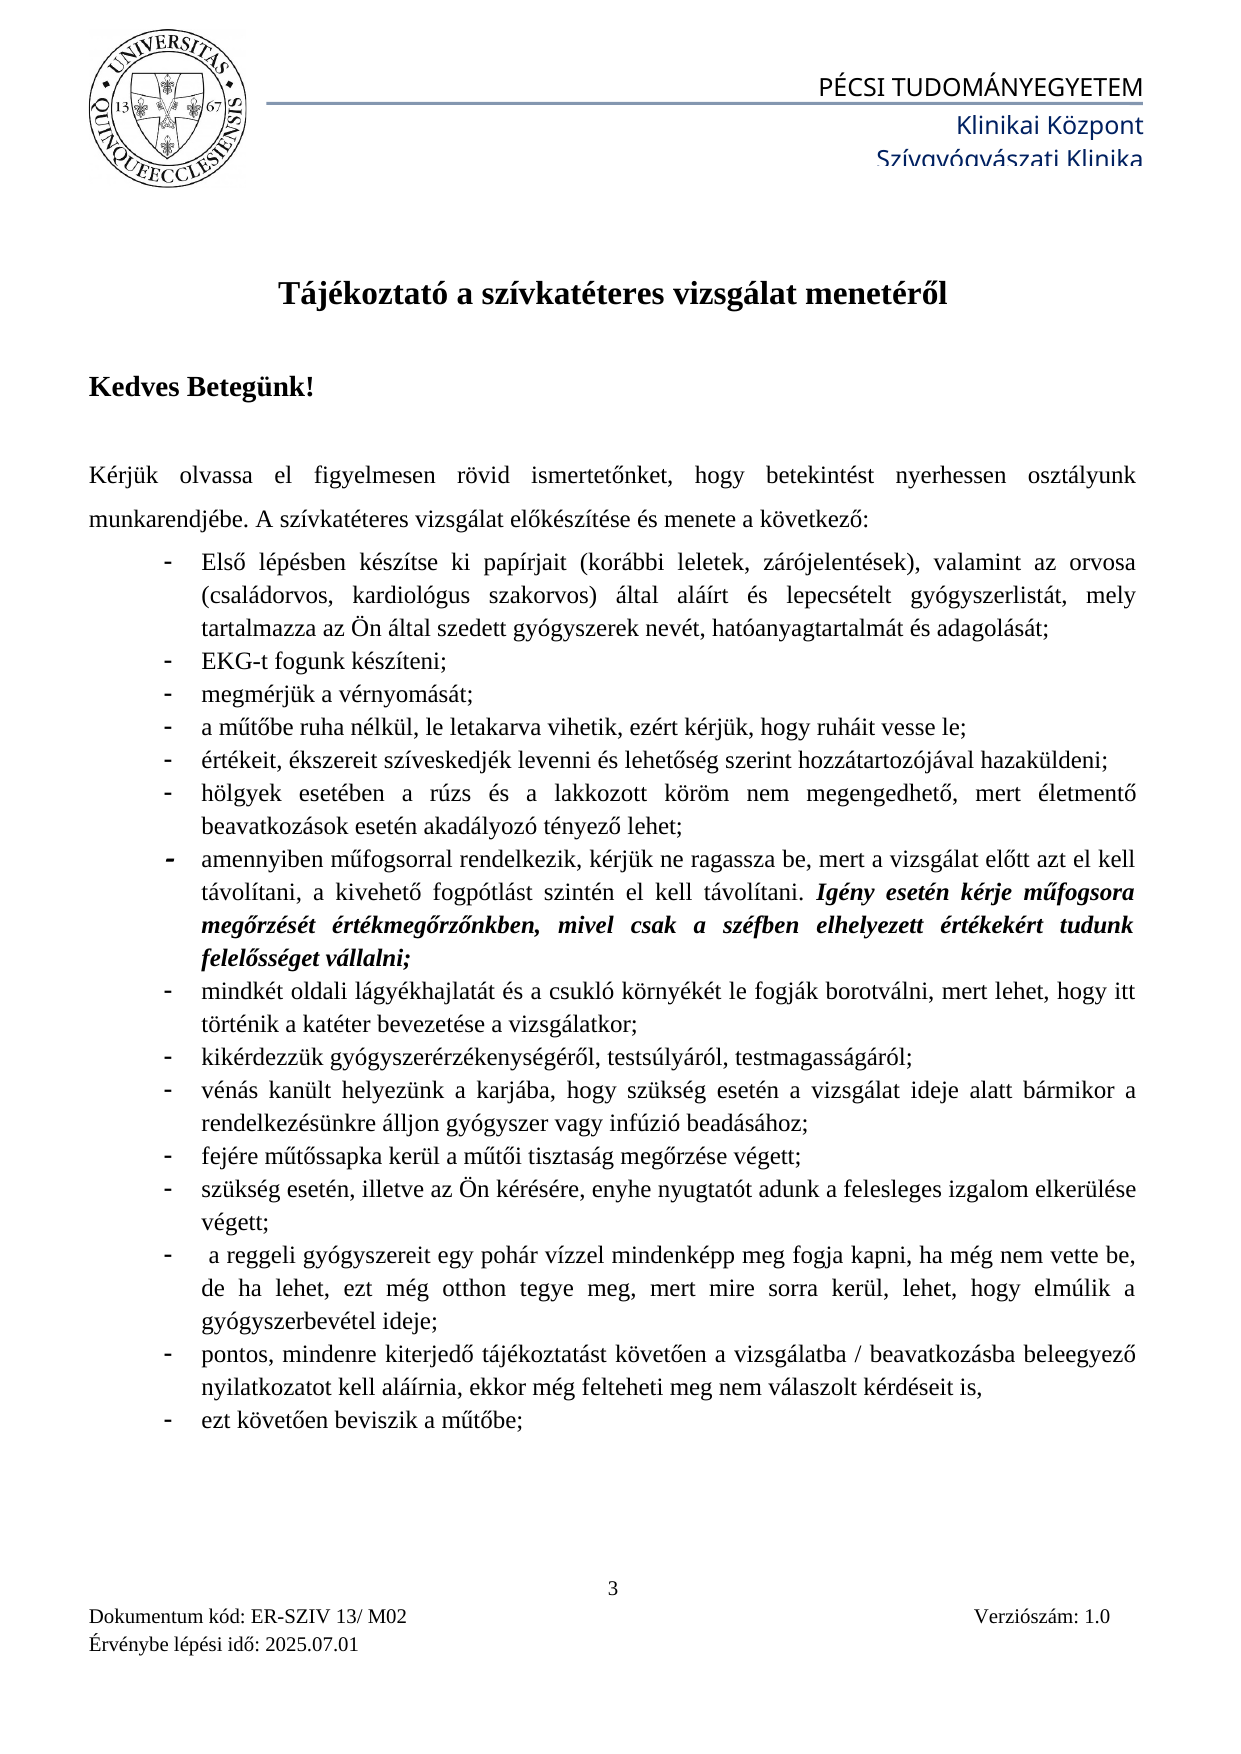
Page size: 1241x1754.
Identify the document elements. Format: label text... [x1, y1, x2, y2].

list megmérjük a vérnyomását; [164, 679, 1137, 708]
list Első lépésben készítse ki papírjait (korábbi leletek, zárójelentések), valamint az orvosa (családorvos, kardiológus szakorvos) által aláírt és lepecsételt gyógyszerlistát, mely tartalmazza az Ön által szedett gyógyszerek nevét, hatóanyagtartalmát és adagolását; [164, 547, 1137, 642]
list pontos, mindenre kiterjedő tájékoztatást követően a vizsgálatba / beavatkozásba beleegyező nyilatkozatot kell aláírnia, ekkor még felteheti meg nem válaszolt kérdéseit is, [164, 1339, 1137, 1401]
list a reggeli gyógyszereit egy pohár vízzel mindenképp meg fogja kapni, ha még nem vette be, de ha lehet, ezt még otthon tegye meg, mert mire sorra kerül, lehet, hogy elmúlik a gyógyszerbevétel ideje; [164, 1240, 1137, 1335]
list EKG-t fogunk készíteni; [164, 646, 1137, 674]
list kikérdezzük gyógyszerérzékenységéről, testsúlyáról, testmagasságáról; [164, 1042, 1137, 1071]
list vénás kanült helyezünk a karjába, hogy szükség esetén a vizsgálat ideje alatt bármikor a rendelkezésünkre álljon gyógyszer vagy infúzió beadásához; [164, 1075, 1137, 1137]
picture [88, 29, 247, 188]
list hölgyek esetében a rúzs és a lakkozott köröm nem megengedhető, mert életmentő beavatkozások esetén akadályozó tényező lehet; [164, 778, 1137, 840]
list amennyiben műfogsorral rendelkezik, kérjük ne ragassza be, mert a vizsgálat előtt azt el kell távolítani, a kivehető fogpótlást szintén el kell távolítani. Igény esetén kérje műfogsora megőrzését értékmegőrzőnkben, mivel csak a széfben elhelyezett értékekért tudunk felelősséget vállalni; [164, 844, 1137, 972]
list mindkét oldali lágyékhajlatát és a csukló környékét le fogják borotválni, mert lehet, hogy itt történik a katéter bevezetése a vizsgálatkor; [164, 976, 1137, 1038]
text Kérjük olvassa el figyelmesen rövid ismertetőnket, hogy betekintést nyerhessen osztályunk munkarendjébe. A szívkatéteres vizsgálat előkészítése és menete a következő: [89, 461, 1137, 532]
list fejére műtőssapka kerül a műtői tisztaság megőrzése végett; [164, 1141, 1137, 1170]
text Kedves Betegünk! [89, 369, 1137, 403]
text Tájékoztató a szívkatéteres vizsgálat menetéről [89, 274, 1137, 312]
list szükség esetén, illetve az Ön kérésére, enyhe nyugtatót adunk a felesleges izgalom elkerülése végett; [164, 1174, 1137, 1236]
list ezt követően beviszik a műtőbe; [164, 1405, 1137, 1434]
list értékeit, ékszereit szíveskedjék levenni és lehetőség szerint hozzátartozójával hazaküldeni; [164, 745, 1137, 774]
list a műtőbe ruha nélkül, le letakarva vihetik, ezért kérjük, hogy ruháit vesse le; [164, 712, 1137, 741]
